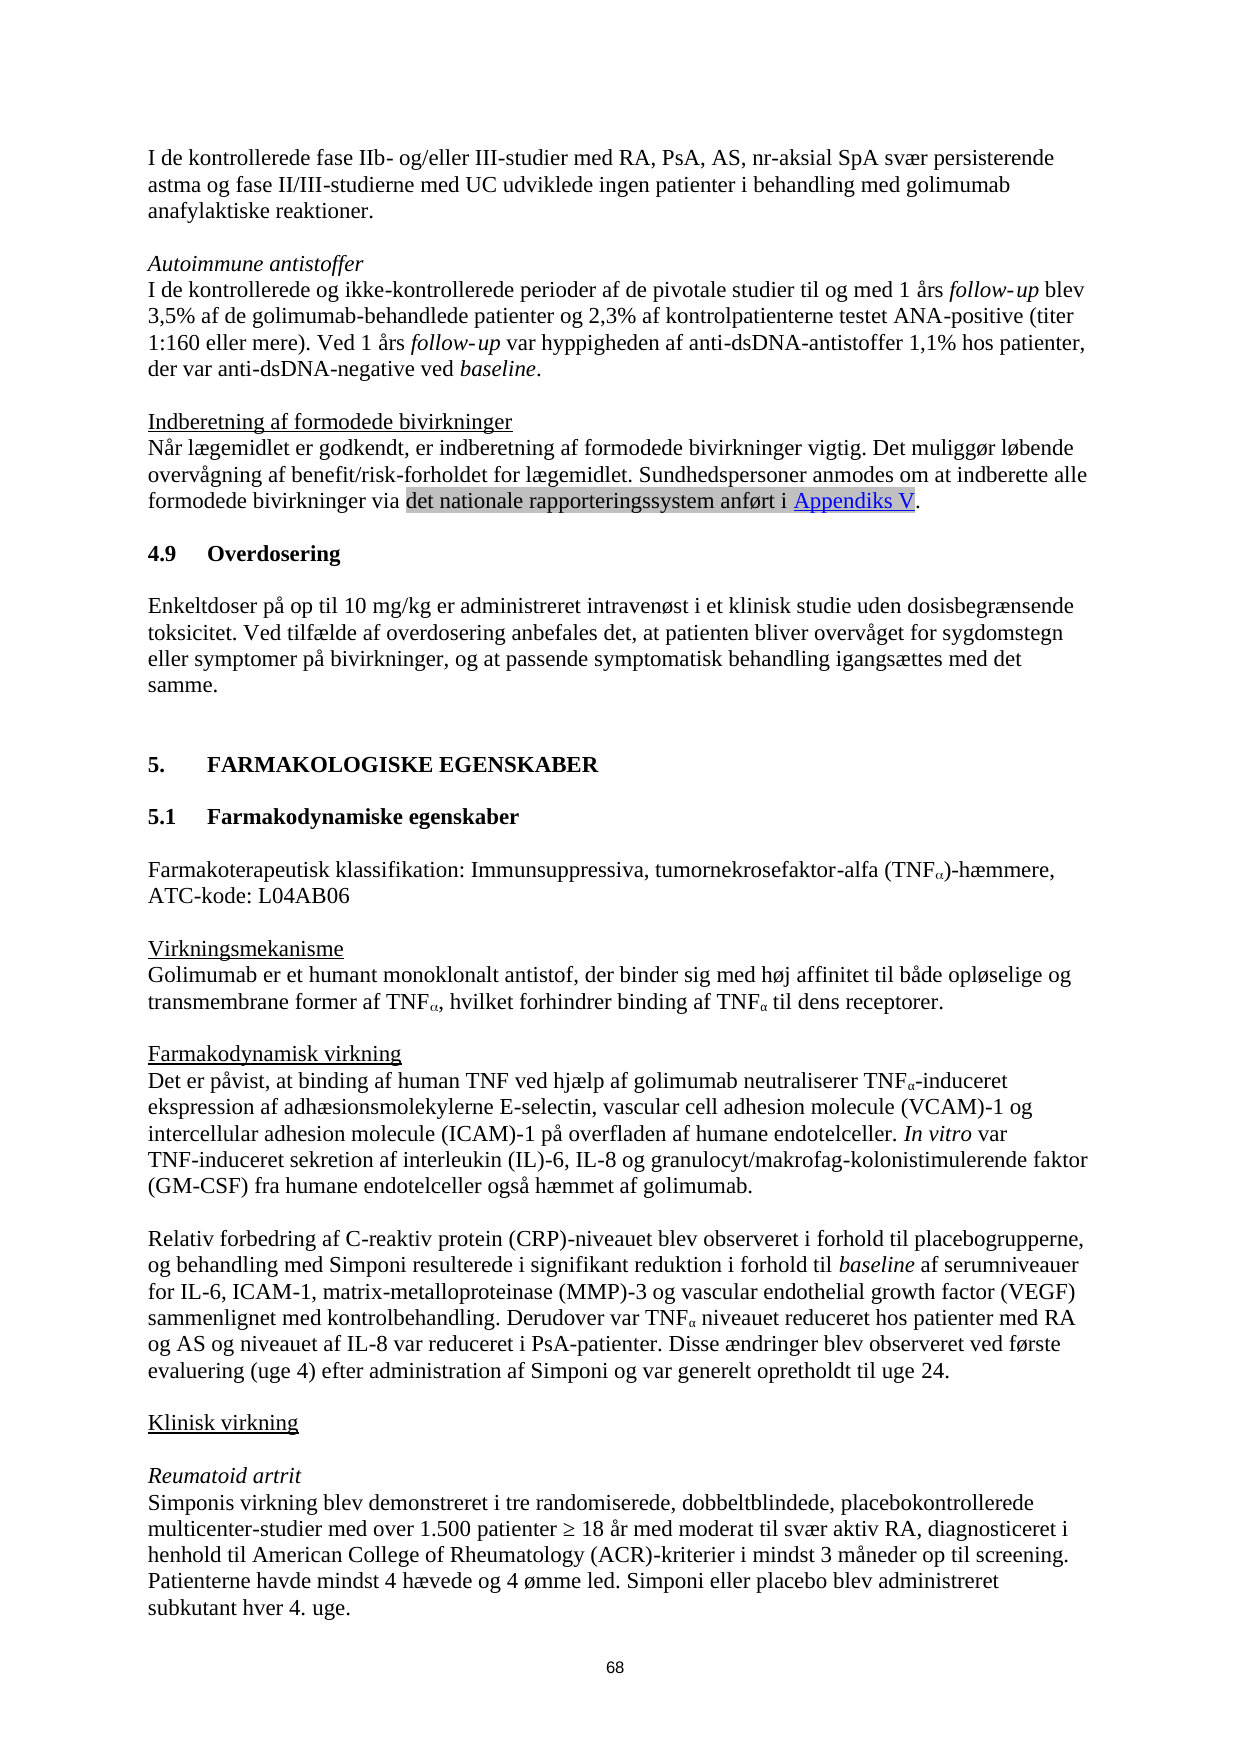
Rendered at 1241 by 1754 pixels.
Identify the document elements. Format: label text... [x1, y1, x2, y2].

text 5. FARMAKOLOGISKE EGENSKABER [148, 751, 1092, 777]
text Indberetning af formodede bivirkninger [148, 408, 1092, 434]
text Reumatoid artrit [148, 1462, 1092, 1488]
text Relativ forbedring af C-reaktiv protein (CRP)-niveauet blev observeret i forhold til placebogrupperne, og behandling med Simponi resulterede i signifikant reduktion i forhold til baseline af serumniveauer for IL-6, ICAM-1, matrix-metalloproteinase (MMP)-3 og vascular endothelial growth factor (VEGF) sammenlignet med kontrolbehandling. Derudover var TNFα niveauet reduceret hos patienter med RA og AS og niveauet af IL-8 var reduceret i PsA-patienter. Disse ændringer blev observeret ved første evaluering (uge 4) efter administration af Simponi og var generelt opretholdt til uge 24. [148, 1225, 1092, 1383]
text Det er påvist, at binding af human TNF ved hjælp af golimumab neutraliserer TNFα-induceret ekspression af adhæsionsmolekylerne E-selectin, vascular cell adhesion molecule (VCAM)-1 og intercellular adhesion molecule (ICAM)-1 på overfladen af humane endotelceller. In vitro var TNF-induceret sekretion af interleukin (IL)-6, IL-8 og granulocyt/makrofag-kolonistimulerende faktor (GM-CSF) fra humane endotelceller også hæmmet af golimumab. [148, 1067, 1092, 1199]
text Farmakodynamisk virkning [148, 1041, 1092, 1067]
text Farmakoterapeutisk klassifikation: Immunsuppressiva, tumornekrosefaktor-alfa (TNF)-hæmmere, ATC-kode: L04AB06 [148, 856, 1092, 909]
text Klinisk virkning [148, 1409, 1092, 1436]
text Golimumab er et humant monoklonalt antistof, der binder sig med høj affinitet til både opløselige og transmembrane former af TNF, hvilket forhindrer binding af TNFα til dens receptorer. [148, 961, 1092, 1014]
text I de kontrollerede fase IIb- og/eller III-studier med RA, PsA, AS, nr-aksial SpA svær persisterende astma og fase II/III-studierne med UC udviklede ingen patienter i behandling med golimumab anafylaktiske reaktioner. [148, 144, 1092, 223]
text 4.9 Overdosering [148, 540, 1092, 566]
text Enkeltdoser på op til 10 mg/kg er administreret intravenøst i et klinisk studie uden dosisbegrænsende toksicitet. Ved tilfælde af overdosering anbefales det, at patienten bliver overvåget for sygdomstegn eller symptomer på bivirkninger, og at passende symptomatisk behandling igangsættes med det samme. [148, 592, 1092, 698]
text 5.1 Farmakodynamiske egenskaber [148, 803, 1092, 830]
text I de kontrollerede og ikke-kontrollerede perioder af de pivotale studier til og med 1 års follow-up blev 3,5% af de golimumab-behandlede patienter og 2,3% af kontrolpatienterne testet ANA-positive (titer 1:160 eller mere). Ved 1 års follow-up var hyppigheden af anti-dsDNA-antistoffer 1,1% hos patienter, der var anti-dsDNA-negative ved baseline. [148, 276, 1092, 382]
text Når lægemidlet er godkendt, er indberetning af formodede bivirkninger vigtig. Det muliggør løbende overvågning af benefit/risk-forholdet for lægemidlet. Sundhedspersoner anmodes om at indberette alle formodede bivirkninger via det nationale rapporteringssystem anført i Appendiks V. [148, 434, 1092, 513]
text Virkningsmekanisme [148, 935, 1092, 961]
text Simponis virkning blev demonstreret i tre randomiserede, dobbeltblindede, placebokontrollerede multicenter-studier med over 1.500 patienter ≥ 18 år med moderat til svær aktiv RA, diagnosticeret i henhold til American College of Rheumatology (ACR)-kriterier i mindst 3 måneder op til screening. Patienterne havde mindst 4 hævede og 4 ømme led. Simponi eller placebo blev administreret subkutant hver 4. uge. [148, 1488, 1092, 1620]
text Autoimmune antistoffer [148, 250, 1092, 276]
